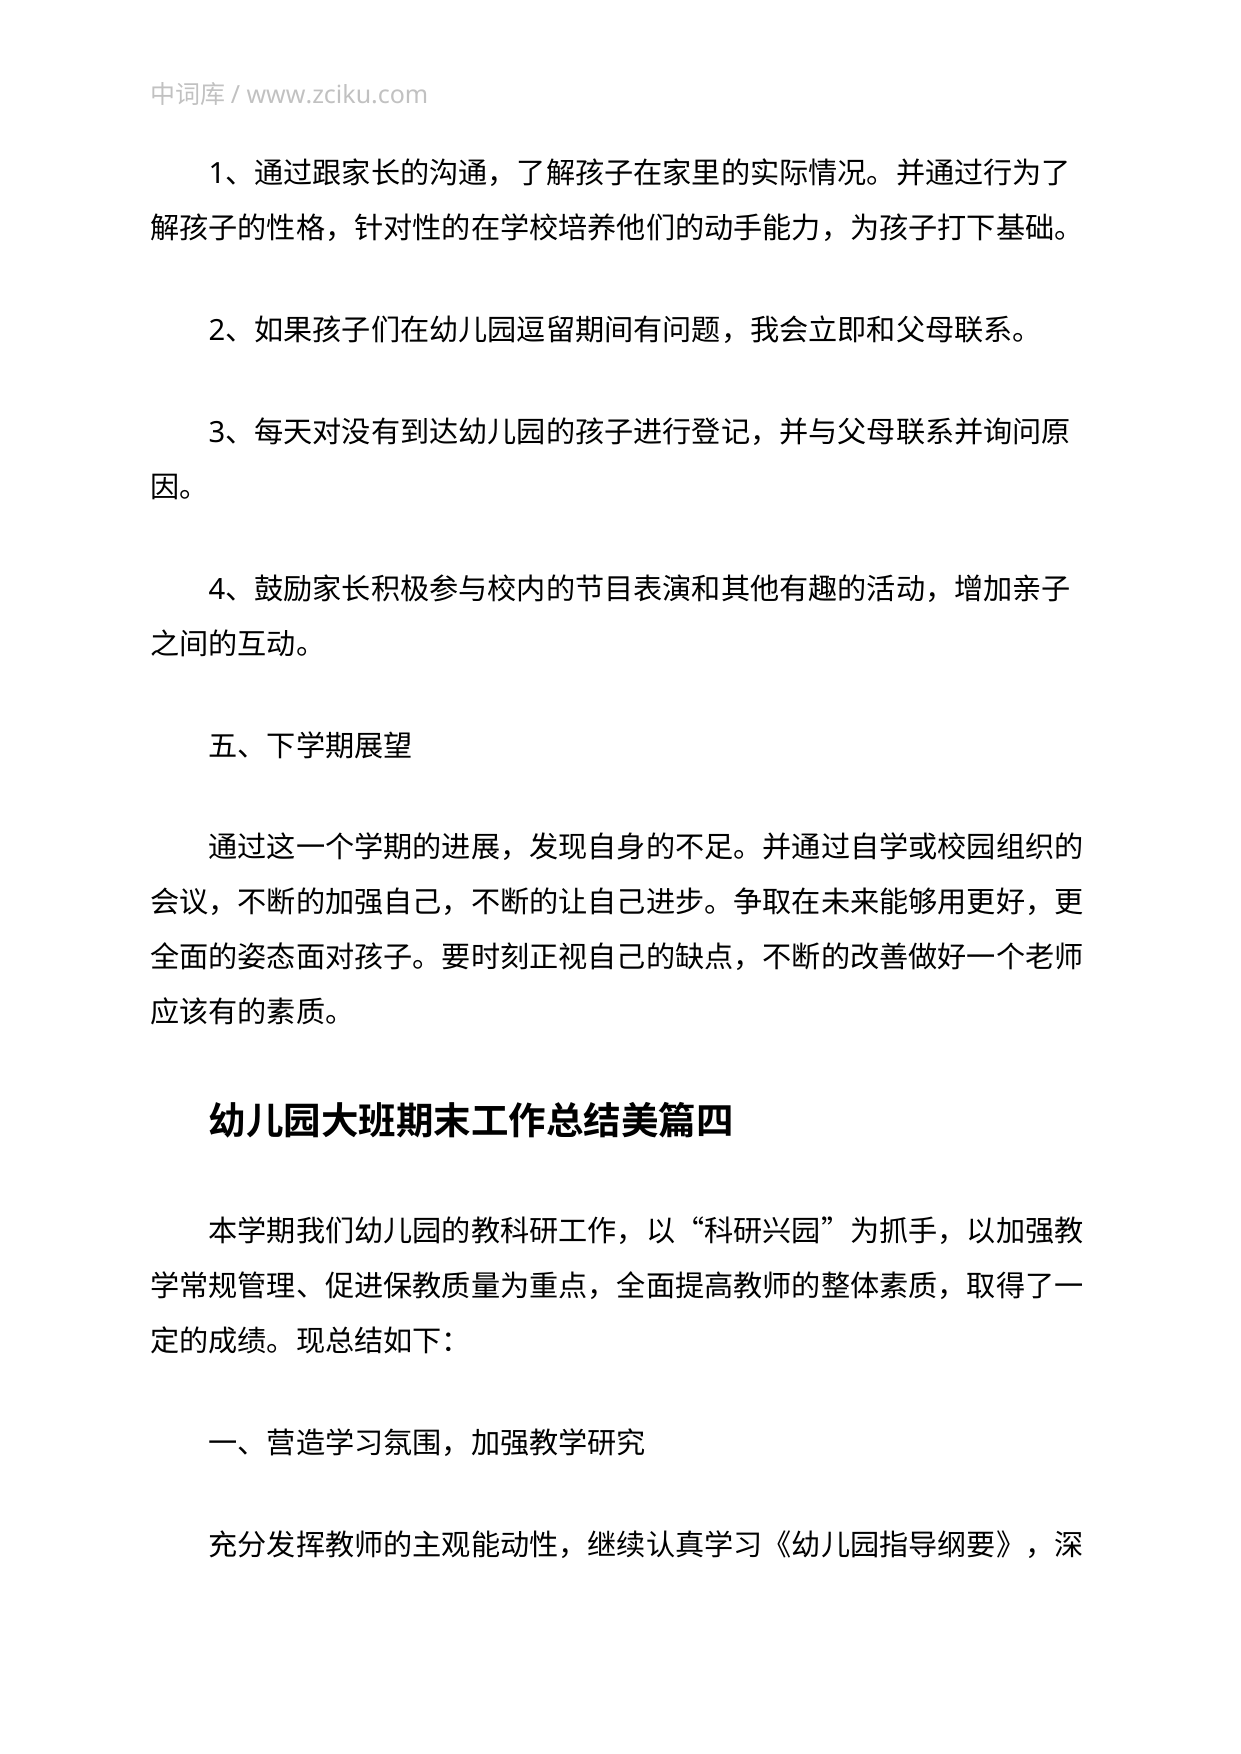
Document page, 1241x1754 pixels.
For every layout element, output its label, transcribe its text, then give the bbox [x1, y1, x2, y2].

text 五、下学期展望 [150, 722, 1090, 764]
text 一、营造学习氛围，加强教学研究 [150, 1419, 1090, 1462]
text 4、鼓励家长积极参与校内的节目表演和其他有趣的活动，增加亲子之间的互动。 [150, 566, 1090, 663]
text 1、通过跟家长的沟通，了解孩子在家里的实际情况。并通过行为了解孩子的性格，针对性的在学校培养他们的动手能力，为孩子打下基础。 [150, 150, 1090, 247]
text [150, 1521, 1090, 1563]
text 2、如果孩子们在幼儿园逗留期间有问题，我会立即和父母联系。 [150, 307, 1090, 349]
text 幼儿园大班期末工作总结美篇四 [150, 1091, 1090, 1145]
text 本学期我们幼儿园的教科研工作，以“科研兴园”为抓手，以加强教学常规管理、促进保教质量为重点，全面提高教师的整体素质，取得了一定的成绩。现总结如下： [150, 1208, 1090, 1360]
text 通过这一个学期的进展，发现自身的不足。并通过自学或校园组织的会议，不断的加强自己，不断的让自己进步。争取在未来能够用更好，更全面的姿态面对孩子。要时刻正视自己的缺点，不断的改善做好一个老师应该有的素质。 [150, 824, 1090, 1031]
text 3、每天对没有到达幼儿园的孩子进行登记，并与父母联系并询问原因。 [150, 409, 1090, 506]
